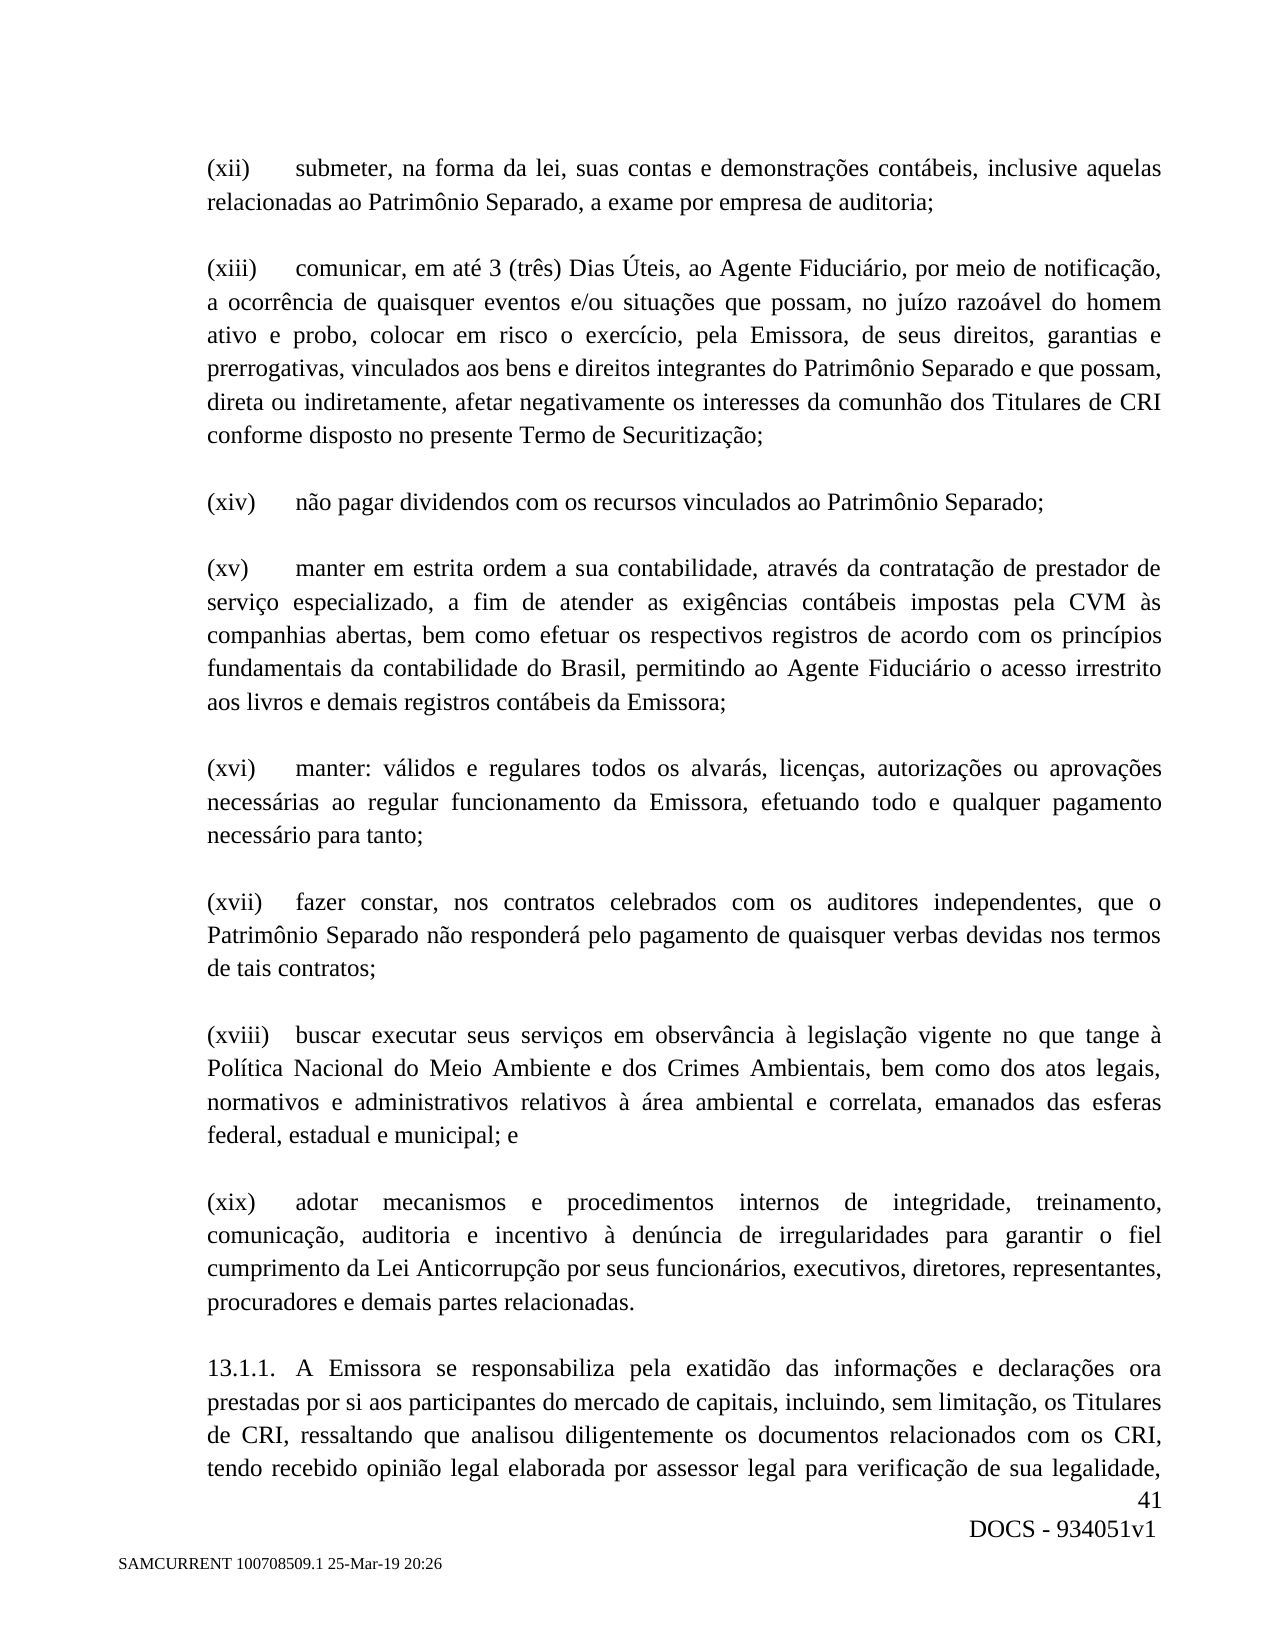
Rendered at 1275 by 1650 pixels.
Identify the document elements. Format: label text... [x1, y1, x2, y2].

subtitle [207, 1350, 1162, 1483]
list não pagar dividendos com os recursos vinculados ao Patrimônio Separado; [207, 483, 1162, 517]
list fazer constar, nos contratos celebrados com os auditores independentes, que o Patrimônio Separado não responderá pelo pagamento de quaisquer verbas devidas nos termos de tais contratos; [207, 883, 1162, 983]
list buscar executar seus serviços em observância à legislação vigente no que tange à Política Nacional do Meio Ambiente e dos Crimes Ambientais, bem como dos atos legais, normativos e administrativos relativos à área ambiental e correlata, emanados das esferas federal, estadual e municipal; e [207, 1017, 1162, 1150]
list comunicar, em até 3 (três) Dias Úteis, ao Agente Fiduciário, por meio de notificação, a ocorrência de quaisquer eventos e/ou situações que possam, no juízo razoável do homem ativo e probo, colocar em risco o exercício, pela Emissora, de seus direitos, garantias e prerrogativas, vinculados aos bens e direitos integrantes do Patrimônio Separado e que possam, direta ou indiretamente, afetar negativamente os interesses da comunhão dos Titulares de CRI conforme disposto no presente Termo de Securitização; [207, 250, 1162, 450]
list manter em estrita ordem a sua contabilidade, através da contratação de prestador de serviço especializado, a fim de atender as exigências contábeis impostas pela CVM às companhias abertas, bem como efetuar os respectivos registros de acordo com os princípios fundamentais da contabilidade do Brasil, permitindo ao Agente Fiduciário o acesso irrestrito aos livros e demais registros contábeis da Emissora; [207, 550, 1162, 717]
list submeter, na forma da lei, suas contas e demonstrações contábeis, inclusive aquelas relacionadas ao Patrimônio Separado, a exame por empresa de auditoria; [207, 150, 1162, 217]
list manter: válidos e regulares todos os alvarás, licenças, autorizações ou aprovações necessárias ao regular funcionamento da Emissora, efetuando todo e qualquer pagamento necessário para tanto; [207, 750, 1162, 850]
list adotar mecanismos e procedimentos internos de integridade, treinamento, comunicação, auditoria e incentivo à denúncia de irregularidades para garantir o fiel cumprimento da Lei Anticorrupção por seus funcionários, executivos, diretores, representantes, procuradores e demais partes relacionadas. [207, 1183, 1162, 1317]
